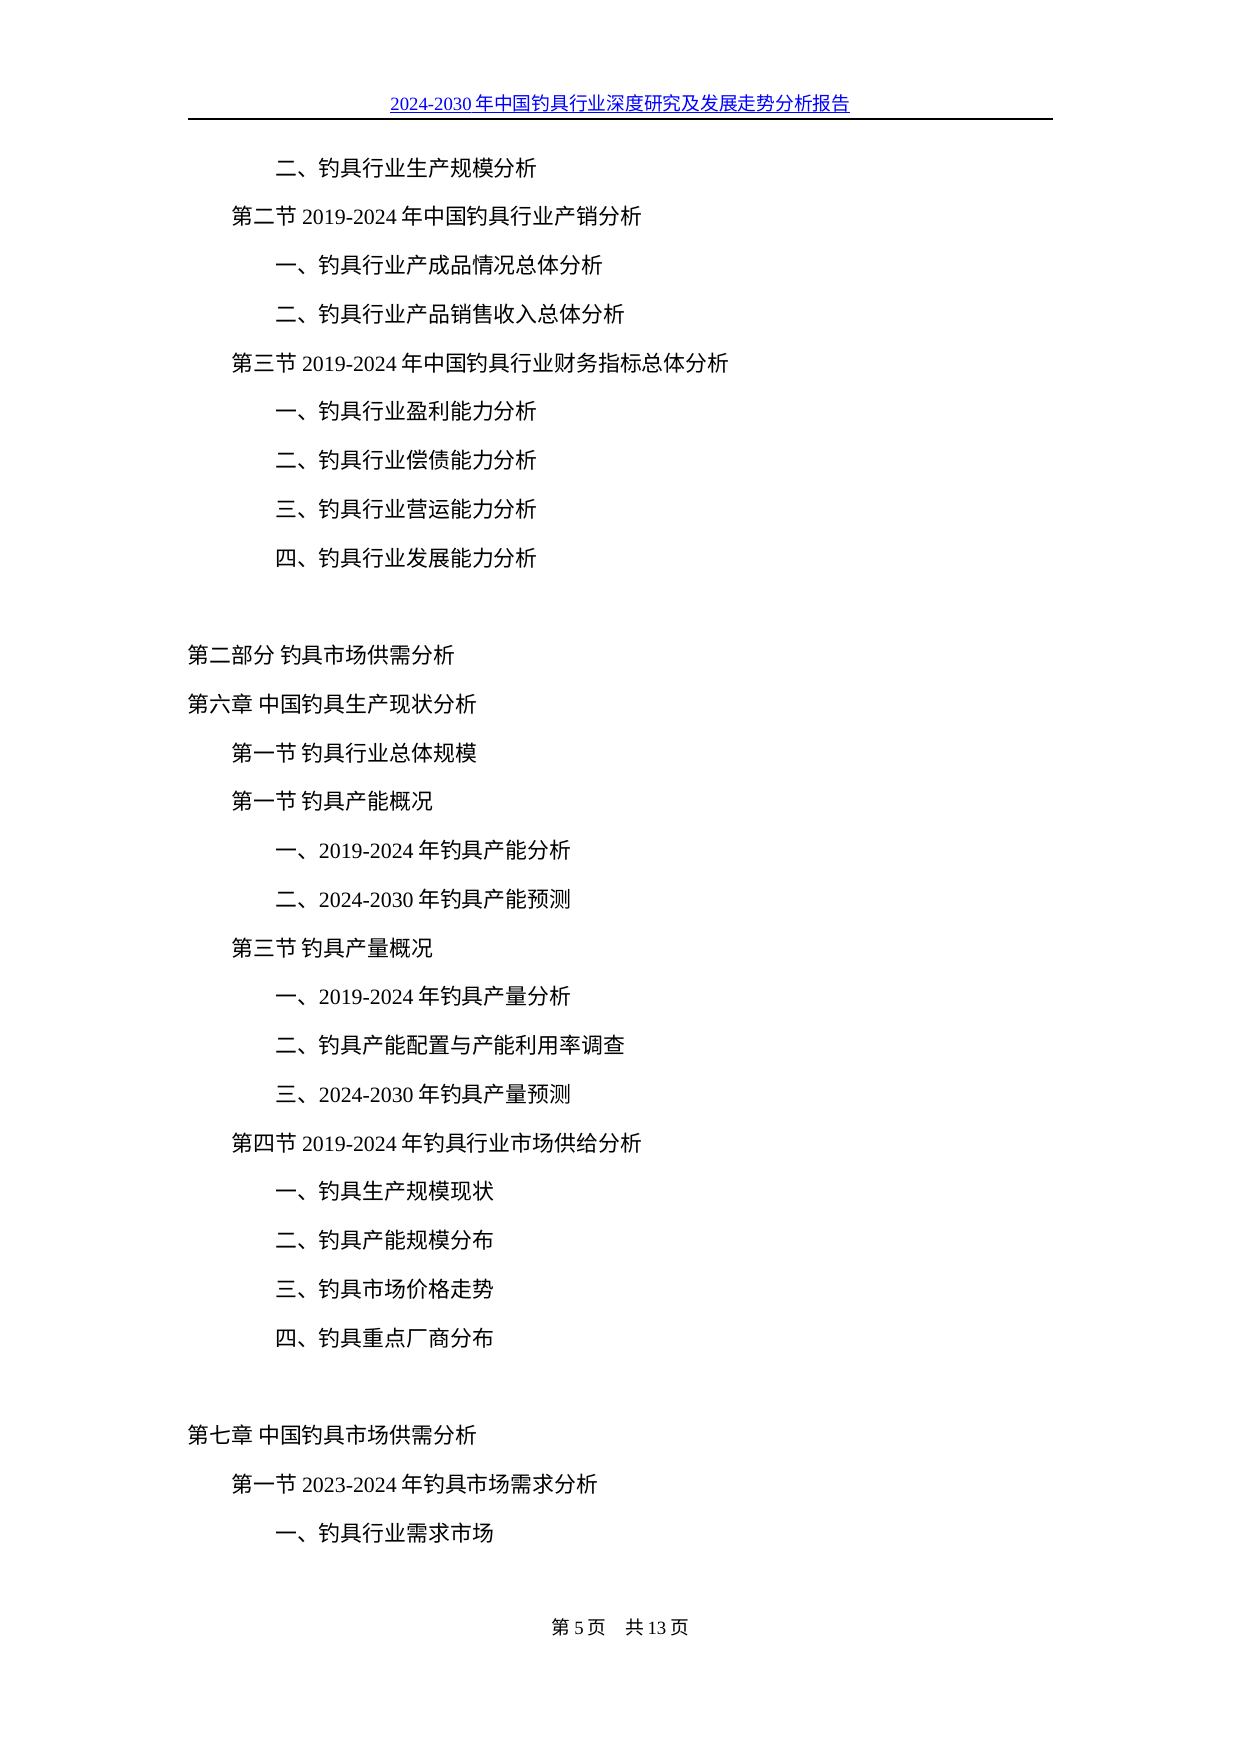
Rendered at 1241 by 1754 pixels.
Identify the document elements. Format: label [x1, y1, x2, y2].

text [187, 150, 1053, 1548]
